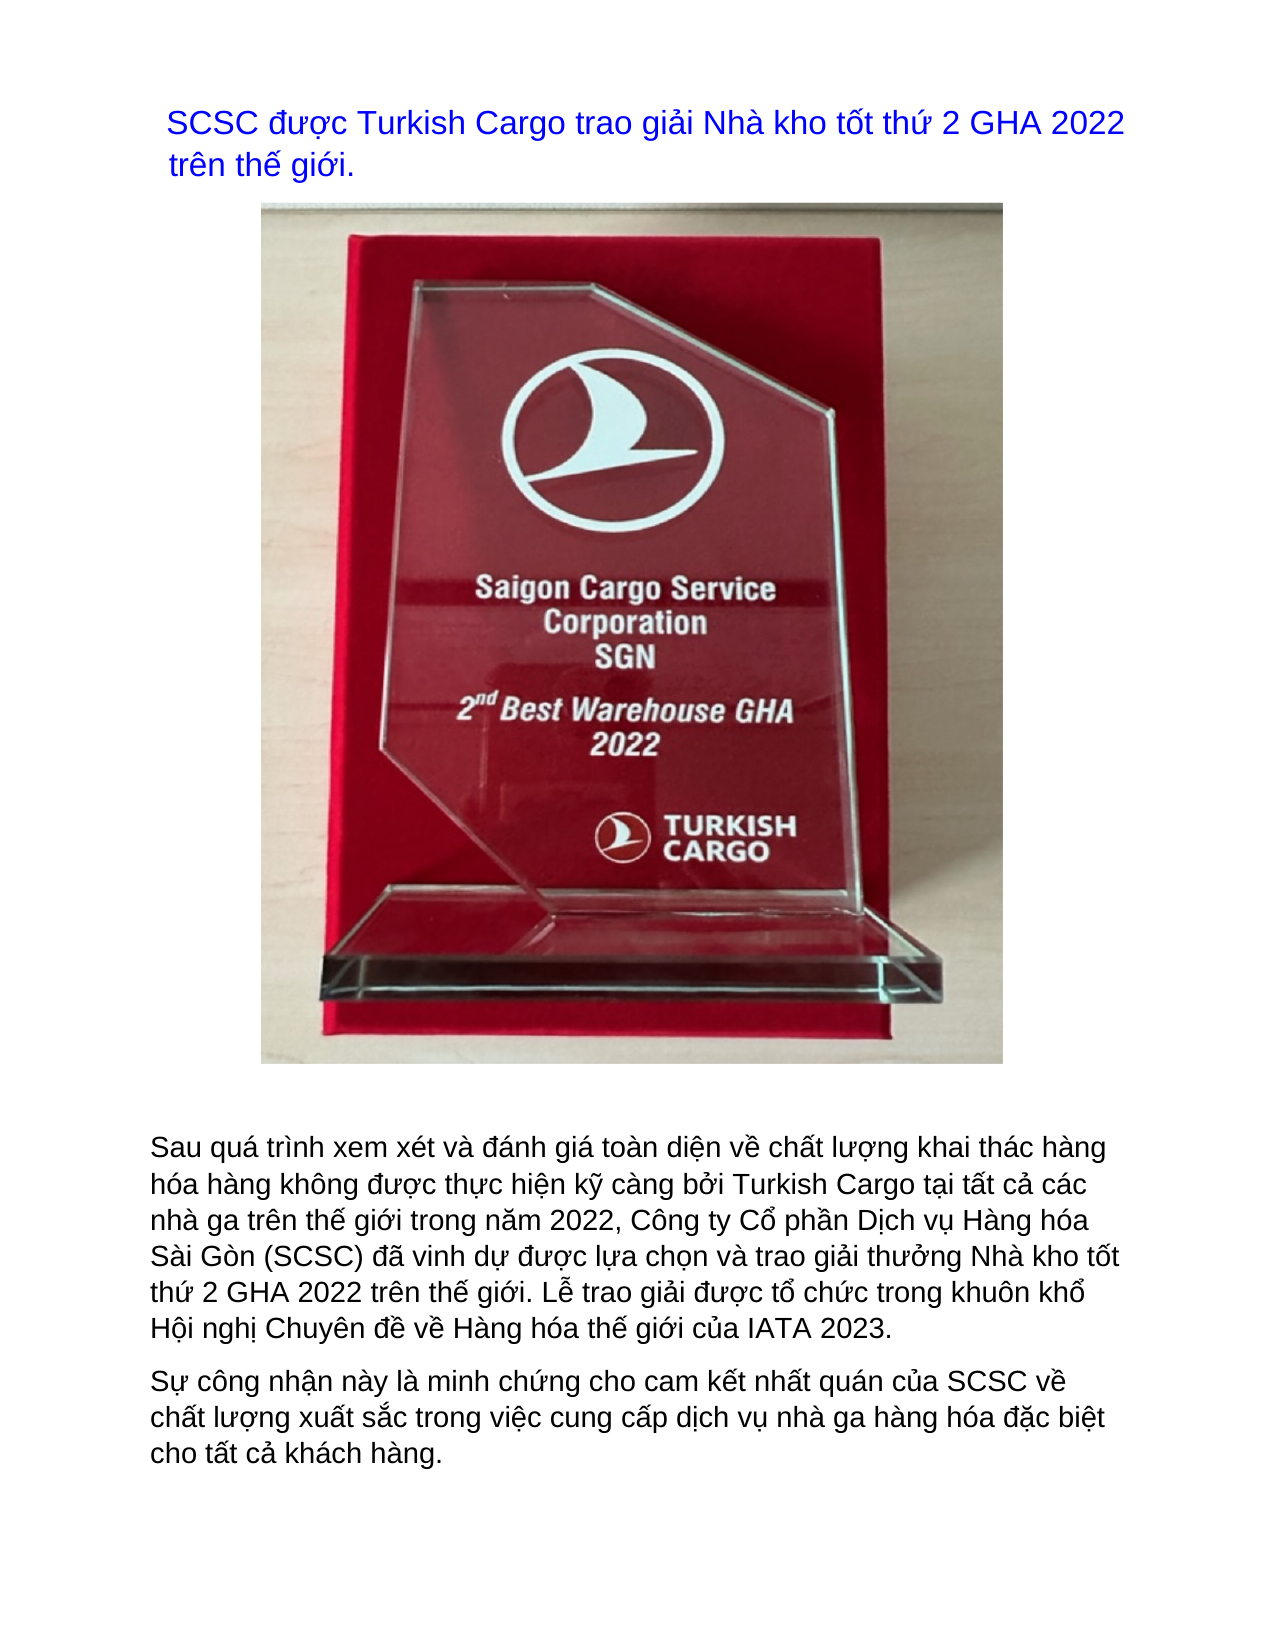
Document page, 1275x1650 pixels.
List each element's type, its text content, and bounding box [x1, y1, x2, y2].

text Sau quá trình xem xét và đánh giá toàn diện về chất lượng khai thác hàng hóa hàng không được thực hiện kỹ càng bởi Turkish Cargo tại tất cả các nhà ga trên thế giới trong năm 2022, Công ty Cổ phần Dịch vụ Hàng hóa Sài Gòn (SCSC) đã vinh dự được lựa chọn và trao giải thưởng Nhà kho tốt thứ 2 GHA 2022 trên thế giới. Lễ trao giải được tổ chức trong khuôn khổ Hội nghị Chuyên đề về Hàng hóa thế giới của IATA 2023. [150, 1131, 1125, 1345]
text Sự công nhận này là minh chứng cho cam kết nhất quán của SCSC về chất lượng xuất sắc trong việc cung cấp dịch vụ nhà ga hàng hóa đặc biệt cho tất cả khách hàng. [150, 1364, 1125, 1470]
text SCSC được Turkish Cargo trao giải Nhà kho tốt thứ 2 GHA 2022 trên thế giới. [150, 103, 1144, 183]
picture [261, 203, 1003, 1063]
